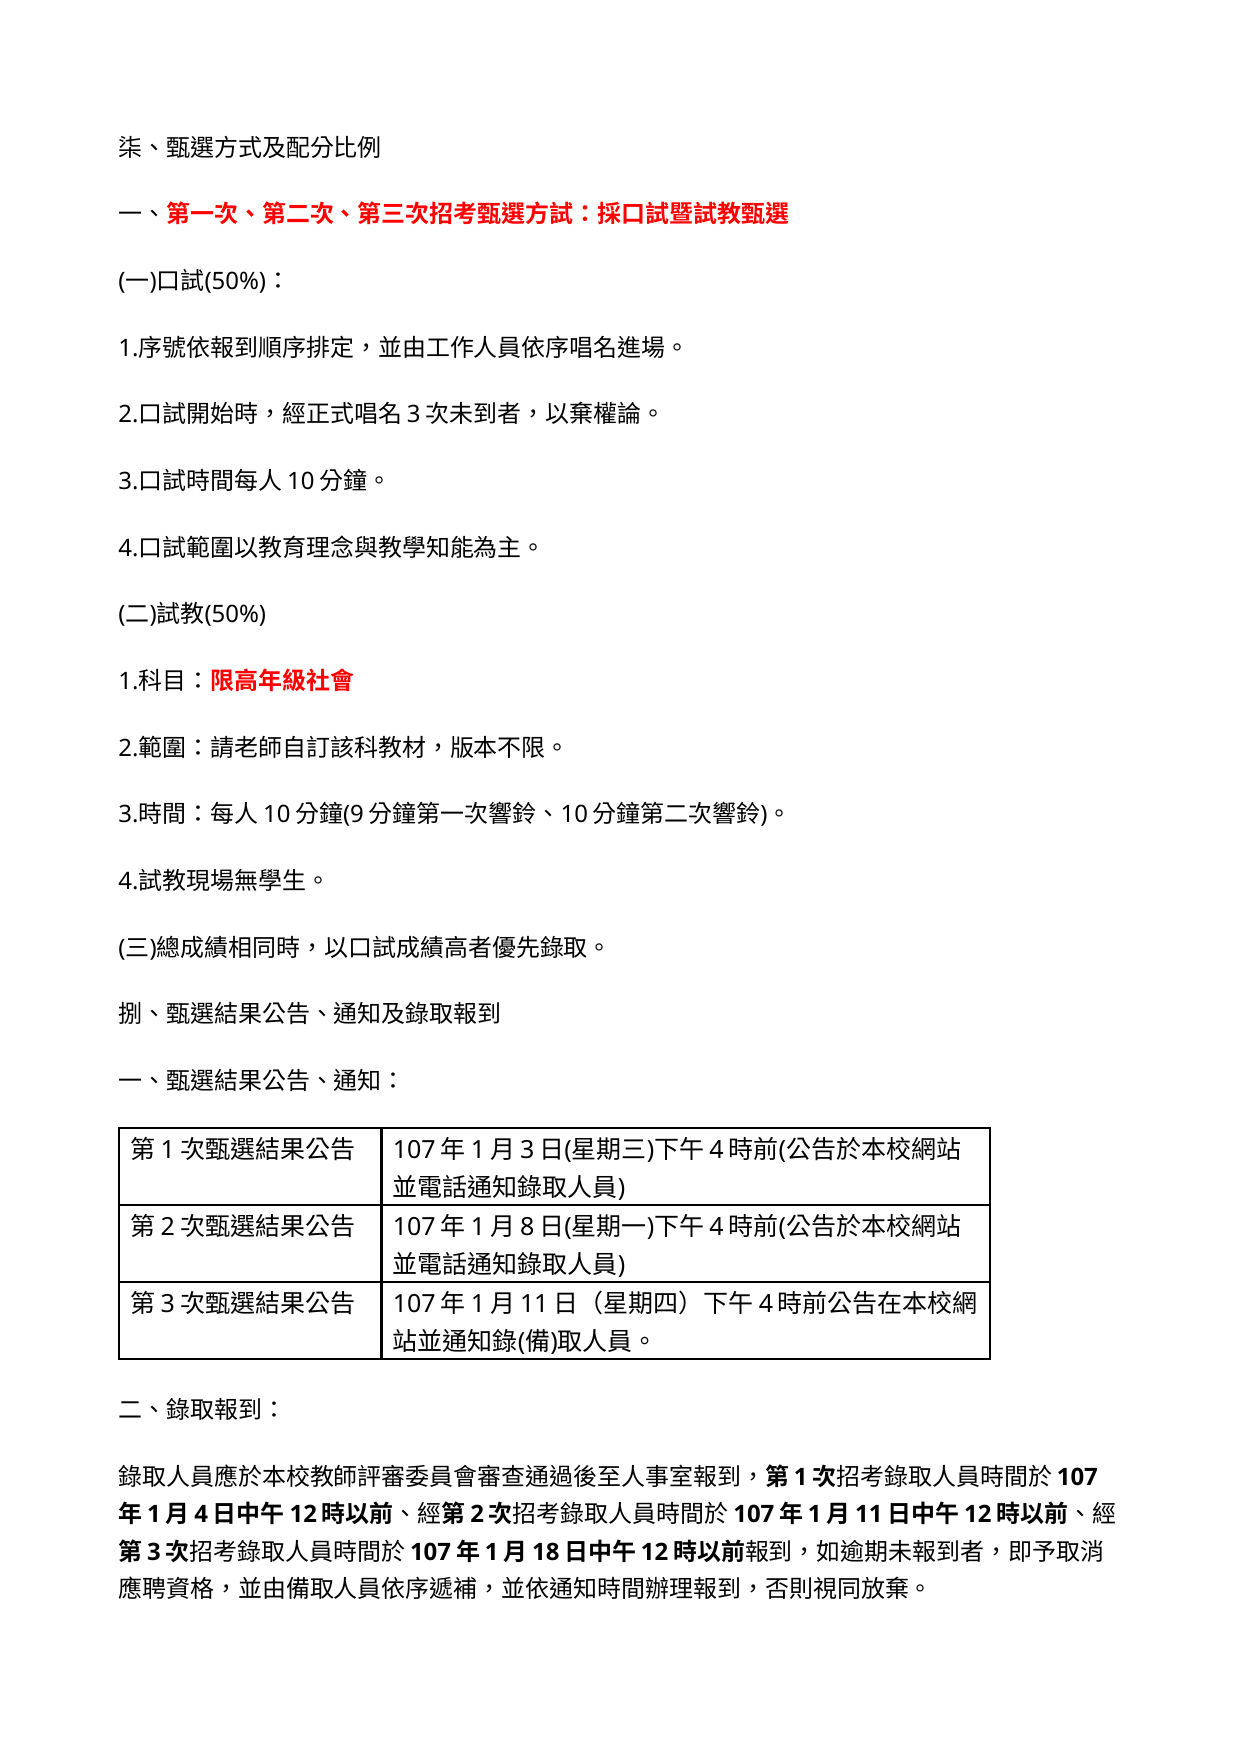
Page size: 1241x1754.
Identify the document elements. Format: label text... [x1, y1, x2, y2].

text 3.時間：每人10分鐘(9分鐘第一次響鈴、10分鐘第二次響鈴)。 [118, 794, 1122, 831]
table_cell 107年1月8日(星期一)下午4時前(公告於本校網站並電話通知錄取人員) [383, 1206, 989, 1281]
text 柒、甄選方式及配分比例 [118, 127, 1122, 164]
text 1.序號依報到順序排定，並由工作人員依序唱名進場。 [118, 327, 1122, 364]
text (一)口試(50%)： [118, 260, 1122, 298]
text 一、甄選結果公告、通知： [118, 1060, 1122, 1098]
text 4.口試範圍以教育理念與教學知能為主。 [118, 527, 1122, 564]
table_cell 第3次甄選結果公告 [120, 1283, 380, 1358]
text 一、第一次、第二次、第三次招考甄選方試：採口試暨試教甄選 [118, 194, 1122, 231]
text (二)試教(50%) [118, 594, 1122, 631]
text 二、錄取報到： [118, 1389, 1122, 1427]
text 捌、甄選結果公告、通知及錄取報到 [118, 994, 1122, 1031]
text (三)總成績相同時，以口試成績高者優先錄取。 [118, 927, 1122, 964]
text 2.口試開始時，經正式唱名3次未到者，以棄權論。 [118, 394, 1122, 431]
table_cell 107年1月11日（星期四）下午4時前公告在本校網站並通知錄(備)取人員。 [383, 1283, 989, 1358]
table_header 第1次甄選結果公告 [120, 1129, 380, 1204]
text 2.範圍：請老師自訂該科教材，版本不限。 [118, 727, 1122, 764]
text 3.口試時間每人10分鐘。 [118, 460, 1122, 498]
text 錄取人員應於本校教師評審委員會審查通過後至人事室報到，第1次招考錄取人員時間於107年1月4日中午12時以前、經第2次招考錄取人員時間於107年1月11日中午12時以前、經第3次招考錄取人員時間於107年1月18日中午12時以前報到，如逾期未報到者，即予取消應聘資格，並由備取人員依序遞補，並依通知時間辦理報到，否則視同放棄。 [118, 1456, 1122, 1606]
text 4.試教現場無學生。 [118, 860, 1122, 898]
table_header 107年1月3日(星期三)下午4時前(公告於本校網站並電話通知錄取人員) [383, 1129, 989, 1204]
table_cell 第2次甄選結果公告 [120, 1206, 380, 1281]
text 1.科目：限高年級社會 [118, 660, 1122, 698]
